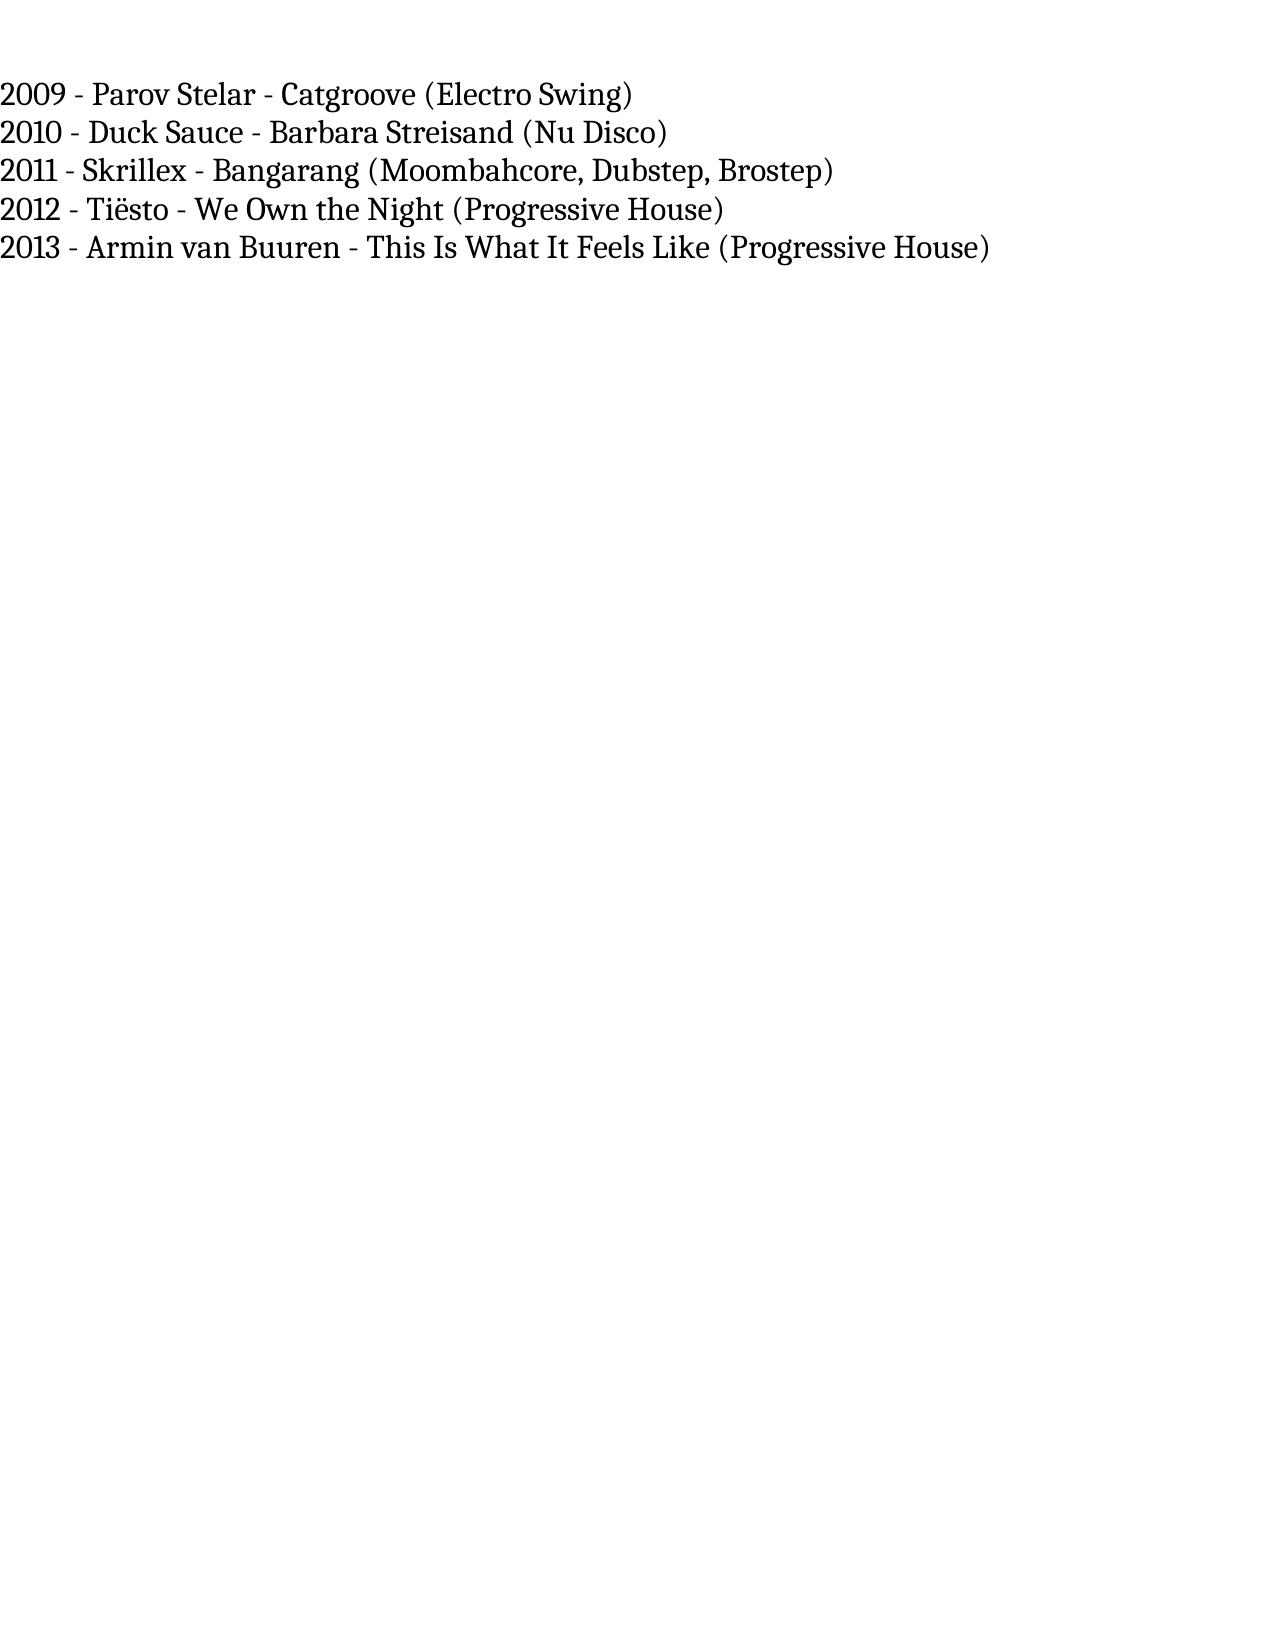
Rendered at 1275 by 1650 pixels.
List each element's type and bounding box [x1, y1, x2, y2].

text [0, 75, 1275, 267]
